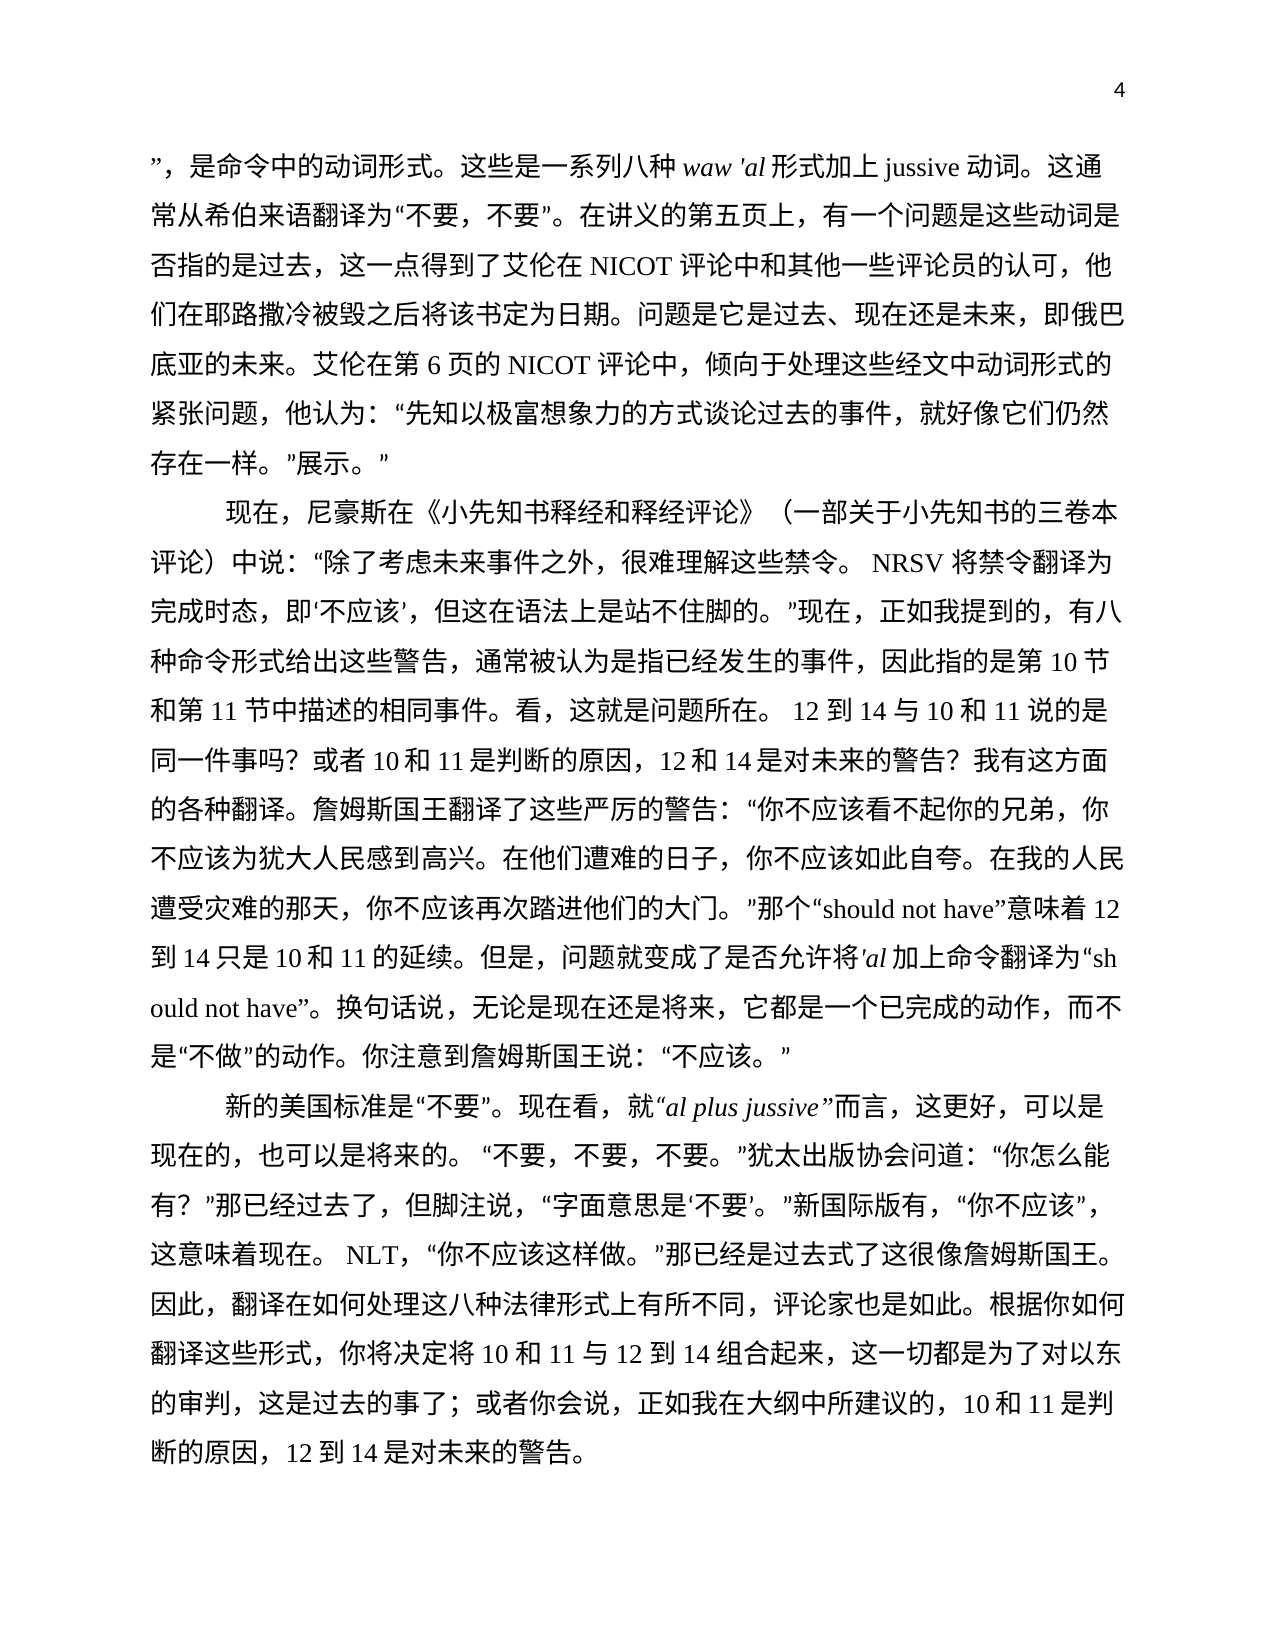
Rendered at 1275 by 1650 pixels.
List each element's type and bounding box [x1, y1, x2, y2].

text [150, 150, 1125, 1469]
